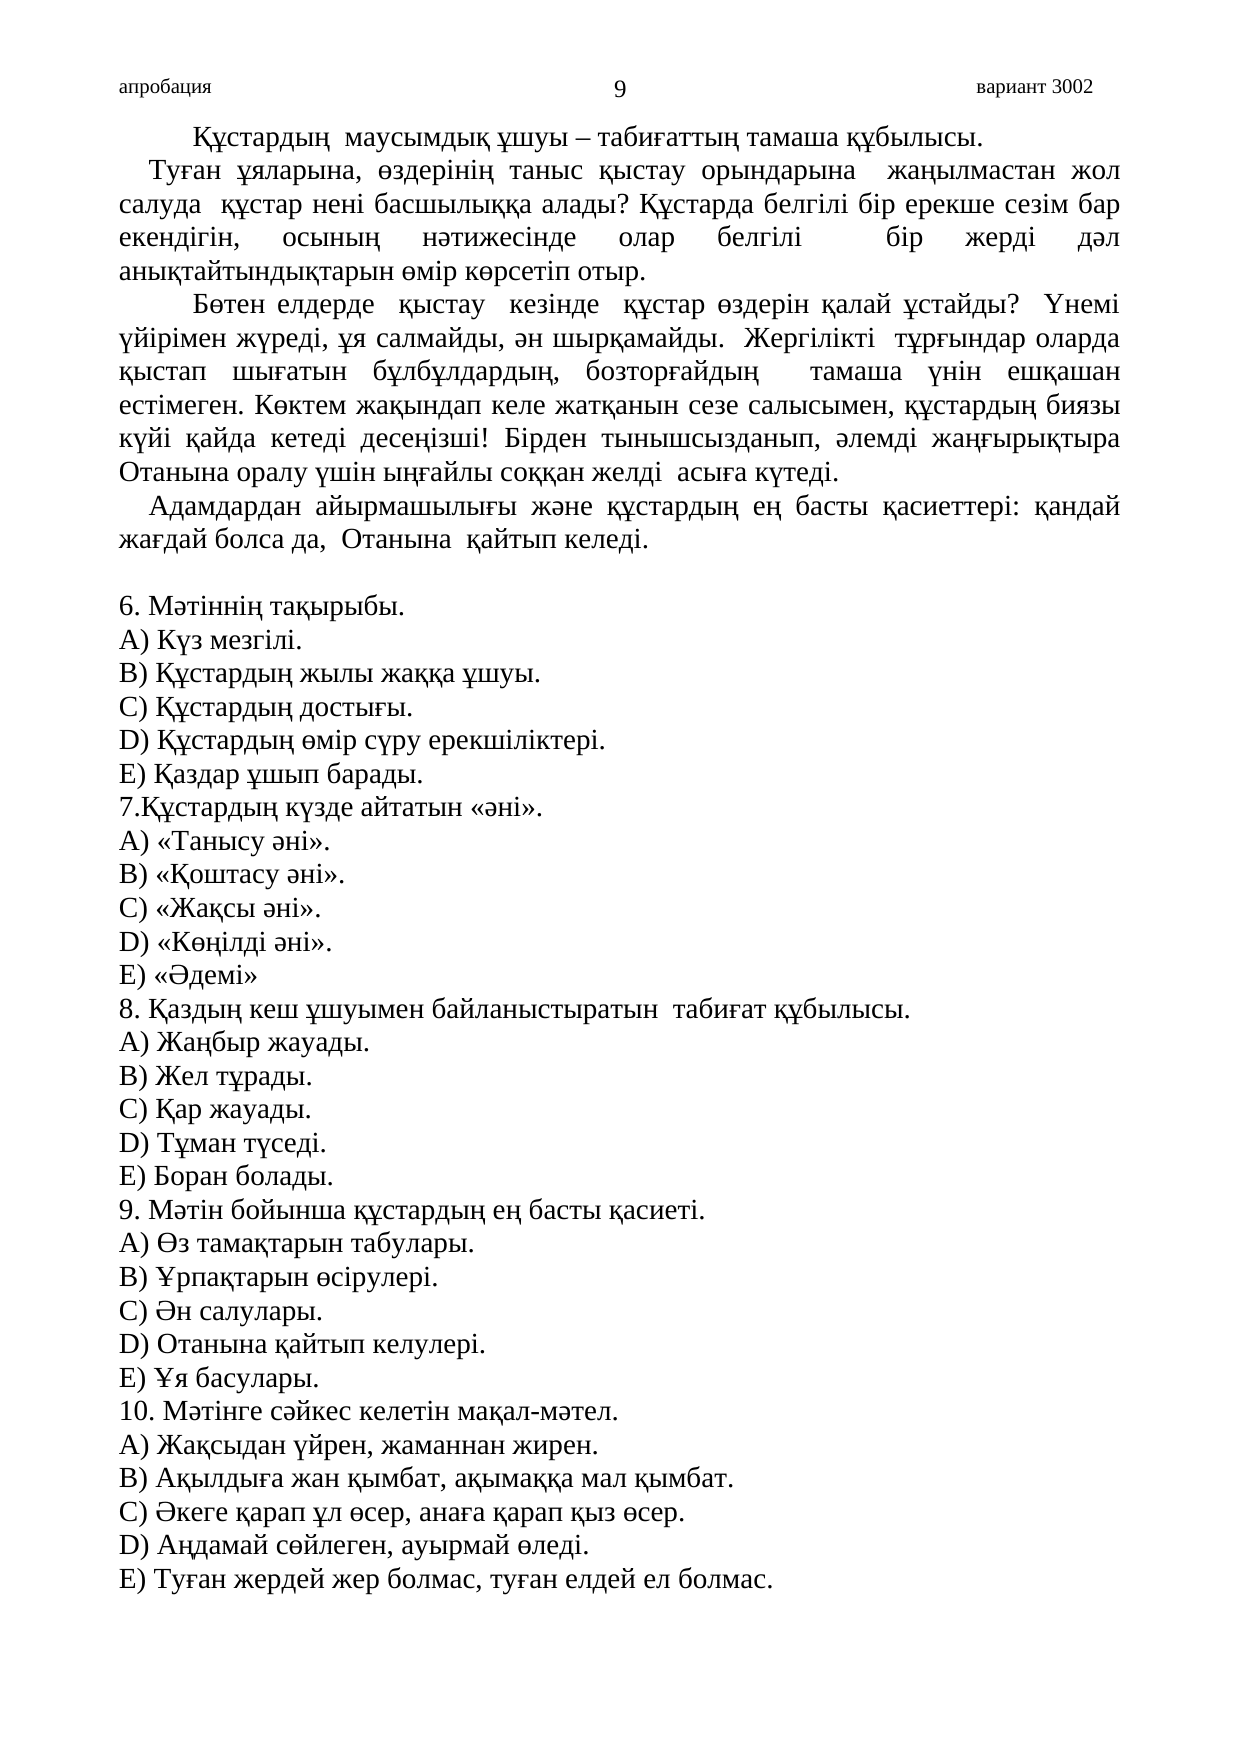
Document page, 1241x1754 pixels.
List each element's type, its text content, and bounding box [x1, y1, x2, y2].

text А) Өз тамақтарын табулары. [119, 1226, 1121, 1259]
text В) Ұрпақтарын өсірулері. [119, 1259, 1121, 1293]
text D) Аңдамай сөйлеген, ауырмай өледі. [119, 1527, 1121, 1561]
text D) Отанына қайтып келулері. [119, 1326, 1121, 1360]
text 8. Қаздың кеш ұшуымен байланыстыратын табиғат құбылысы. [119, 991, 1121, 1024]
text Құстардың маусымдық ұшуы – табиғаттың тамаша құбылысы. [119, 119, 1121, 152]
text С) Құстардың достығы. [119, 689, 1121, 722]
text Е) Туған жердей жер болмас, туған елдей ел болмас. [119, 1561, 1121, 1594]
text 7.Құстардың күзде айтатын «әні». [119, 789, 1121, 823]
text А) Күз мезгілі. [119, 622, 1121, 655]
text С) Әкеге қарап ұл өсер, анаға қарап қыз өсер. [119, 1494, 1121, 1527]
text А) Жаңбыр жауады. [119, 1024, 1121, 1058]
text Бөтен елдерде қыстау кезінде құстар өздерін қалай ұстайды? Үнемі үйірімен жүреді, ұя салмайды, ән шырқамайды. Жергілікті тұрғындар оларда қыстап шығатын бұлбұлдардың, бозторғайдың тамаша үнін ешқашан естімеген. Көктем жақындап келе жатқанын сезе салысымен, құстардың биязы күйі қайда кетеді десеңізші! Бірден тынышсызданып, әлемді жаңғырықтыра Отанына оралу үшін ыңғайлы соққан желді асыға күтеді. [119, 286, 1121, 488]
text А) Жақсыдан үйрен, жаманнан жирен. [119, 1427, 1121, 1460]
text D) Құстардың өмір сүру ерекшіліктері. [119, 722, 1121, 756]
text Е) Қаздар ұшып барады. [119, 756, 1121, 789]
text 10. Мәтінге сәйкес келетін мақал-мәтел. [119, 1393, 1121, 1427]
text В) «Қоштасу әні». [119, 857, 1121, 890]
text 6. Мәтіннің тақырыбы. [119, 588, 1121, 622]
text Адамдардан айырмашылығы және құстардың ең басты қасиеттері: қандай жағдай болса да, Отанына қайтып келеді. [119, 488, 1121, 555]
text С) Ән салулары. [119, 1293, 1121, 1326]
text 9. Мәтін бойынша құстардың ең басты қасиеті. [119, 1192, 1121, 1226]
text С) Қар жауады. [119, 1091, 1121, 1125]
text Е) Боран болады. [119, 1158, 1121, 1192]
text Е) Ұя басулары. [119, 1360, 1121, 1393]
text В) Жел тұрады. [119, 1058, 1121, 1091]
text D) Тұман түседі. [119, 1125, 1121, 1158]
text В) Ақылдыға жан қымбат, ақымаққа мал қымбат. [119, 1460, 1121, 1494]
text А) «Танысу әні». [119, 823, 1121, 857]
text Е) «Әдемі» [119, 957, 1121, 991]
text D) «Көңілді әні». [119, 924, 1121, 957]
text Туған ұяларына, өздерінің таныс қыстау орындарына жаңылмастан жол салуда құстар нені басшылыққа алады? Құстарда белгілі бір ерекше сезім бар екендігін, осының нәтижесінде олар белгілі бір жерді дәл анықтайтындықтарын өмір көрсетіп отыр. [119, 152, 1121, 286]
text В) Құстардың жылы жаққа ұшуы. [119, 655, 1121, 689]
text С) «Жақсы әні». [119, 890, 1121, 924]
